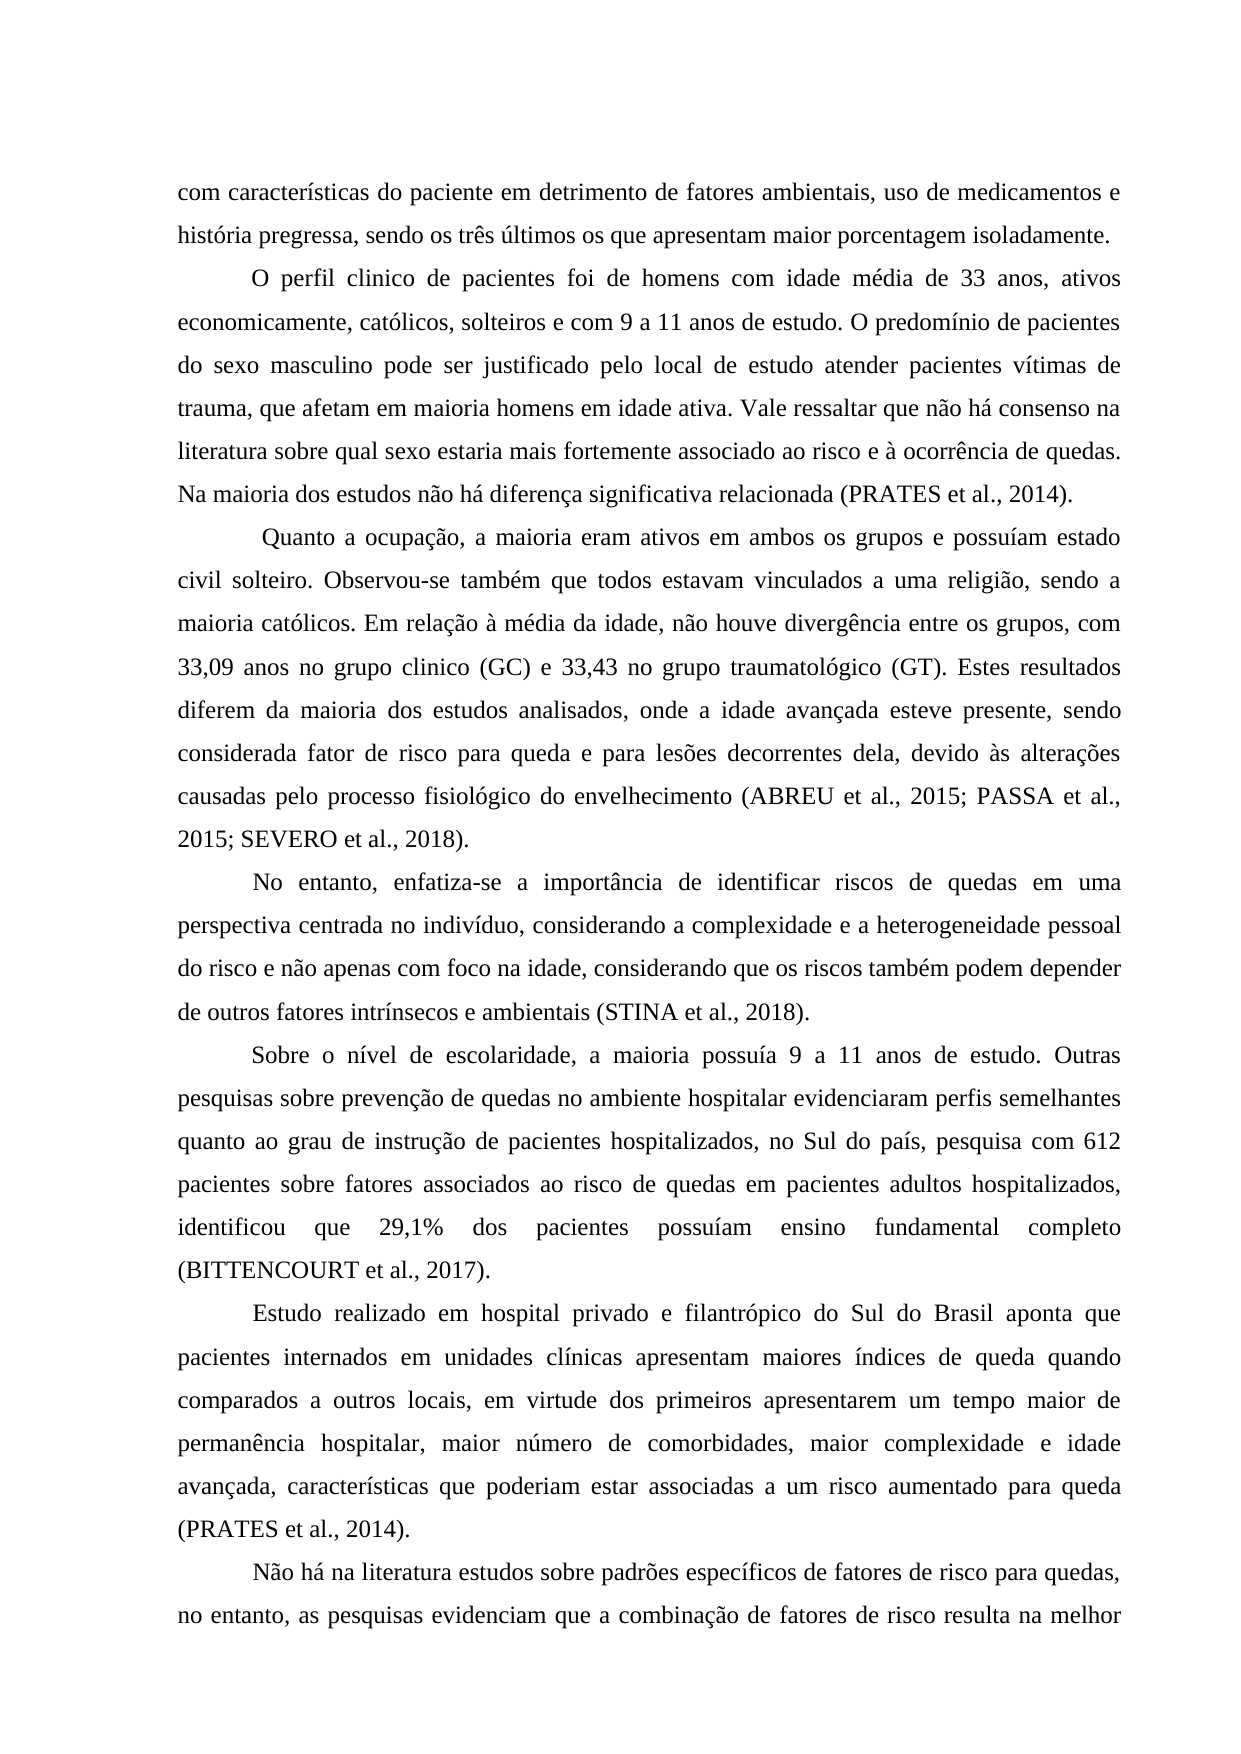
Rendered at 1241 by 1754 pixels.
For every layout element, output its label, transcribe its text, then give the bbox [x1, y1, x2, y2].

text O perfil clinico de pacientes foi de homens com idade média de 33 anos, ativos economicamente, católicos, solteiros e com 9 a 11 anos de estudo. O predomínio de pacientes do sexo masculino pode ser justificado pelo local de estudo atender pacientes vítimas de trauma, que afetam em maioria homens em idade ativa. Vale ressaltar que não há consenso na literatura sobre qual sexo estaria mais fortemente associado ao risco e à ocorrência de quedas. Na maioria dos estudos não há diferença significativa relacionada (PRATES et al., 2014). [177, 263, 1122, 508]
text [177, 1557, 1122, 1629]
text No entanto, enfatiza-se a importância de identificar riscos de quedas em uma perspectiva centrada no indivíduo, considerando a complexidade e a heterogeneidade pessoal do risco e não apenas com foco na idade, considerando que os riscos também podem depender de outros fatores intrínsecos e ambientais (STINA et al., 2018). [177, 867, 1122, 1025]
text Quanto a ocupação, a maioria eram ativos em ambos os grupos e possuíam estado civil solteiro. Observou-se também que todos estavam vinculados a uma religião, sendo a maioria católicos. Em relação à média da idade, não houve divergência entre os grupos, com 33,09 anos no grupo clinico (GC) e 33,43 no grupo traumatológico (GT). Estes resultados diferem da maioria dos estudos analisados, onde a idade avançada esteve presente, sendo considerada fator de risco para queda e para lesões decorrentes dela, devido às alterações causadas pelo processo fisiológico do envelhecimento (ABREU et al., 2015; PASSA et al., 2015; SEVERO et al., 2018). [177, 522, 1122, 853]
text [177, 177, 1122, 249]
text Sobre o nível de escolaridade, a maioria possuía 9 a 11 anos de estudo. Outras pesquisas sobre prevenção de quedas no ambiente hospitalar evidenciaram perfis semelhantes quanto ao grau de instrução de pacientes hospitalizados, no Sul do país, pesquisa com 612 pacientes sobre fatores associados ao risco de quedas em pacientes adultos hospitalizados, identificou que 29,1% dos pacientes possuíam ensino fundamental completo (BITTENCOURT et al., 2017). [177, 1040, 1122, 1284]
text Estudo realizado em hospital privado e filantrópico do Sul do Brasil aponta que pacientes internados em unidades clínicas apresentam maiores índices de queda quando comparados a outros locais, em virtude dos primeiros apresentarem um tempo maior de permanência hospitalar, maior número de comorbidades, maior complexidade e idade avançada, características que poderiam estar associadas a um risco aumentado para queda (PRATES et al., 2014). [177, 1298, 1122, 1543]
